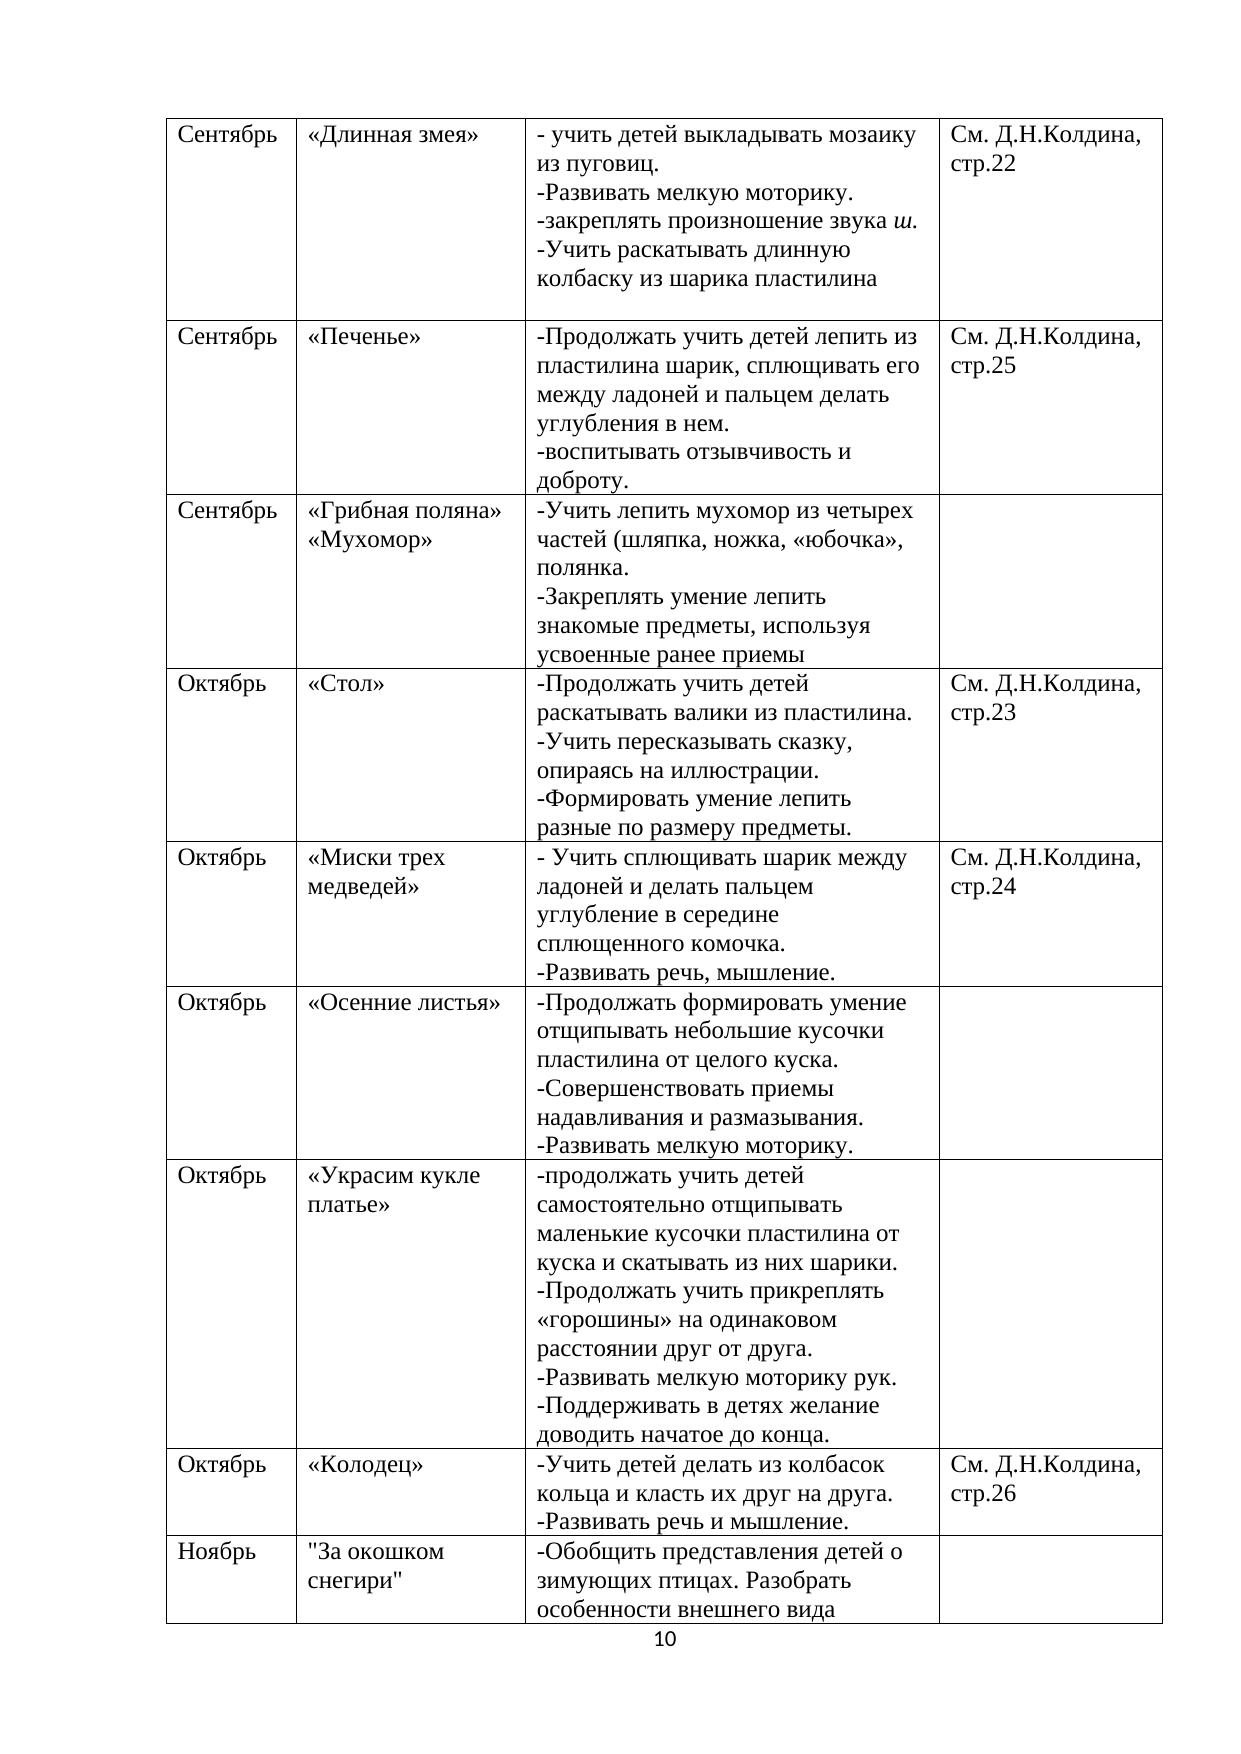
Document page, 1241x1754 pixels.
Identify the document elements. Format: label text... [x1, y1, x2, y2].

table_cell - учить детей выкладывать мозаику из пуговиц. -Развивать мелкую моторику. -закреплять произношение звука ш. -Учить раскатывать длинную колбаску из шарика пластилина [526, 119, 939, 320]
table_cell Октябрь [167, 842, 296, 986]
table_cell См. Д.Н.Колдина, стр.24 [940, 842, 1162, 986]
table_cell -Продолжать формировать умение отщипывать небольшие кусочки пластилина от целого куска. -Совершенствовать приемы надавливания и размазывания. -Развивать мелкую моторику. [526, 987, 939, 1159]
table_cell Сентябрь [167, 321, 296, 494]
table_cell -Продолжать учить детей лепить из пластилина шарик, сплющивать его между ладоней и пальцем делать углубления в нем. -воспитывать отзывчивость и доброту. [526, 321, 939, 494]
table_cell [940, 987, 1162, 1159]
table_cell «Украсим кукле платье» [297, 1160, 525, 1448]
table_cell -продолжать учить детей самостоятельно отщипывать маленькие кусочки пластилина от куска и скатывать из них шарики. -Продолжать учить прикреплять «горошины» на одинаковом расстоянии друг от друга. -Развивать мелкую моторику рук. -Поддерживать в детях желание доводить начатое до конца. [526, 1160, 939, 1448]
table_cell -Продолжать учить детей раскатывать валики из пластилина. -Учить пересказывать сказку, опираясь на иллюстрации. -Формировать умение лепить разные по размеру предметы. [526, 669, 939, 841]
table_cell «Стол» [297, 669, 525, 841]
table_cell Октябрь [167, 1449, 296, 1535]
table_cell Сентябрь [167, 495, 296, 667]
table_cell [940, 495, 1162, 667]
table_cell Сентябрь [167, 119, 296, 320]
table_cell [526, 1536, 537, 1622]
table_cell См. Д.Н.Колдина, стр.22 [940, 119, 1162, 320]
table_cell Октябрь [167, 669, 296, 841]
table_cell См. Д.Н.Колдина, стр.25 [940, 321, 1162, 494]
table_cell «Колодец» [297, 1449, 525, 1535]
table_cell «Осенние листья» [297, 987, 525, 1159]
table_cell «Длинная змея» [297, 119, 525, 320]
table_cell См. Д.Н.Колдина, стр.26 [940, 1449, 1162, 1535]
table_cell -Учить лепить мухомор из четырех частей (шляпка, ножка, «юбочка», полянка. -Закреплять умение лепить знакомые предметы, используя усвоенные ранее приемы [526, 495, 939, 667]
table_cell «Миски трех медведей» [297, 842, 525, 986]
table_cell [940, 1536, 1162, 1622]
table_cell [297, 1536, 525, 1622]
table_cell Октябрь [167, 987, 296, 1159]
table_cell [940, 1160, 1162, 1448]
table_cell -Учить детей делать из колбасок кольца и класть их друг на друга. -Развивать речь и мышление. [526, 1449, 939, 1535]
table_cell - Учить сплющивать шарик между ладоней и делать пальцем углубление в середине сплющенного комочка. -Развивать речь, мышление. [526, 842, 939, 986]
table_cell Октябрь [167, 1160, 296, 1448]
table_cell «Печенье» [297, 321, 525, 494]
table_cell Ноябрь [167, 1536, 296, 1622]
table_cell См. Д.Н.Колдина, стр.23 [940, 669, 1162, 841]
table_cell «Грибная поляна» «Мухомор» [297, 495, 525, 667]
